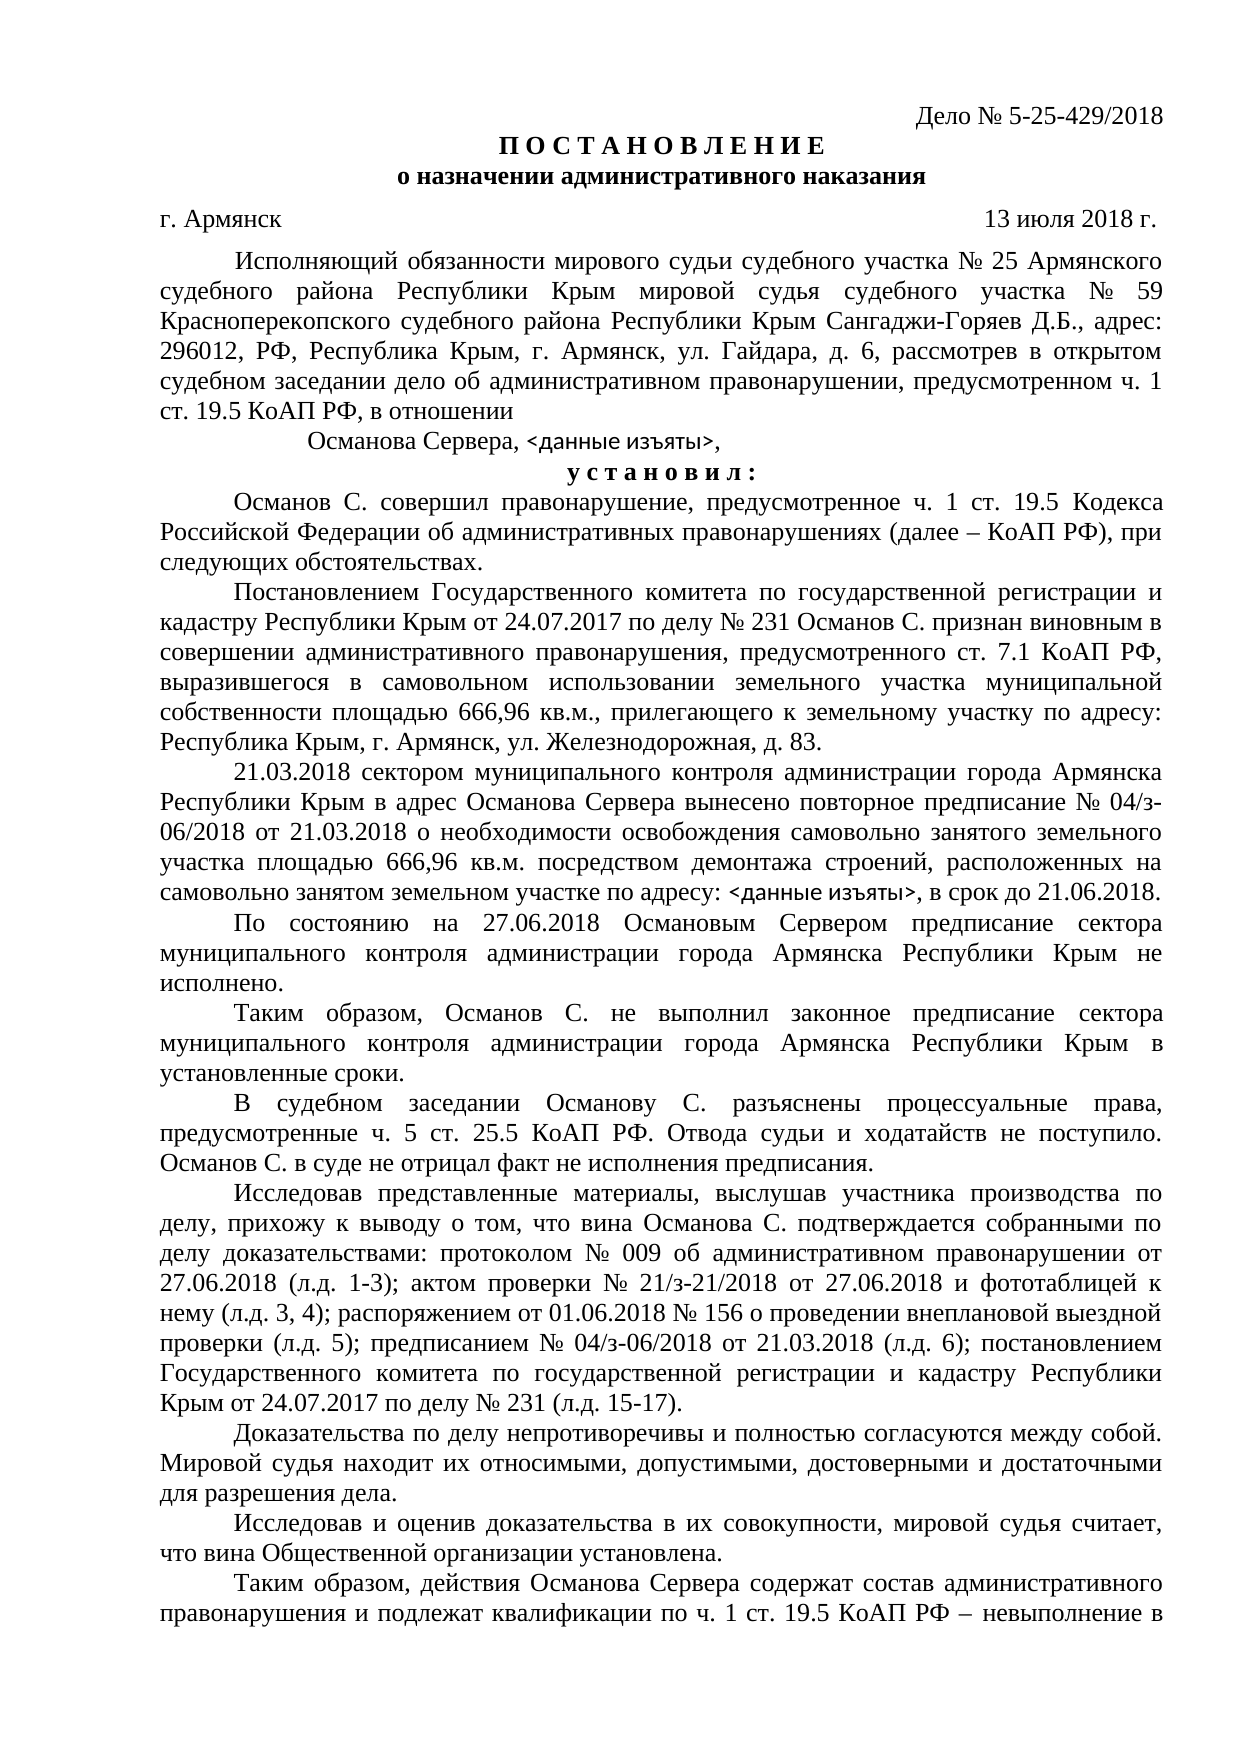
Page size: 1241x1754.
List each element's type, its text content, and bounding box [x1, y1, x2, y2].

text П О С Т А Н О В Л Е Н И Е [159, 130, 1163, 160]
text 21.03.2018 сектором муниципального контроля администрации города Армянска Республики Крым в адрес Османова Сервера вынесено повторное предписание № 04/з-06/2018 от 21.03.2018 о необходимости освобождения самовольно занятого земельного участка площадью 666,96 кв.м. посредством демонтажа строений, расположенных на самовольно занятом земельном участке по адресу: <данные изъяты>, в срок до 21.06.2018. [159, 756, 1163, 907]
text Исполняющий обязанности мирового судьи судебного участка № 25 Армянского судебного района Республики Крым мировой судья судебного участка № 59 Красноперекопского судебного района Республики Крым Сангаджи-Горяев Д.Б., адрес: 296012, РФ, Республика Крым, г. Армянск, ул. Гайдара, д. 6, рассмотрев в открытом судебном заседании дело об административном правонарушении, предусмотренном ч. 1 ст. 19.5 КоАП РФ, в отношении [159, 245, 1163, 425]
text В судебном заседании Османову С. разъяснены процессуальные права, предусмотренные ч. 5 ст. 25.5 КоАП РФ. Отвода судьи и ходатайств не поступило. Османов С. в суде не отрицал факт не исполнения предписания. [159, 1087, 1163, 1177]
text Таким образом, Османов С. не выполнил законное предписание сектора муниципального контроля администрации города Армянска Республики Крым в установленные сроки. [159, 997, 1163, 1087]
text г. Армянск 13 июля 2018 г. [159, 203, 1163, 233]
text Османов С. совершил правонарушение, предусмотренное ч. 1 ст. 19.5 Кодекса Российской Федерации об административных правонарушениях (далее – КоАП РФ), при следующих обстоятельствах. [159, 486, 1163, 576]
text Османова Сервера, <данные изъяты>, [307, 425, 1163, 456]
text По состоянию на 27.06.2018 Османовым Сервером предписание сектора муниципального контроля администрации города Армянска Республики Крым не исполнено. [159, 907, 1163, 997]
text Дело № 5-25-429/2018 [159, 100, 1163, 130]
text Постановлением Государственного комитета по государственной регистрации и кадастру Республики Крым от 24.07.2017 по делу № 231 Османов С. признан виновным в совершении административного правонарушения, предусмотренного ст. 7.1 КоАП РФ, выразившегося в самовольном использовании земельного участка муниципальной собственности площадью 666,96 кв.м., прилегающего к земельному участку по адресу: Республика Крым, г. Армянск, ул. Железнодорожная, д. 83. [159, 576, 1163, 756]
text у с т а н о в и л : [159, 456, 1163, 486]
text о назначении административного наказания [159, 160, 1163, 190]
text Доказательства по делу непротиворечивы и полностью согласуются между собой. Мировой судья находит их относимыми, допустимыми, достоверными и достаточными для разрешения дела. [159, 1417, 1163, 1507]
text Исследовав представленные материалы, выслушав участника производства по делу, прихожу к выводу о том, что вина Османова С. подтверждается собранными по делу доказательствами: протоколом № 009 об административном правонарушении от 27.06.2018 (л.д. 1-3); актом проверки № 21/з-21/2018 от 27.06.2018 и фототаблицей к нему (л.д. 3, 4); распоряжением от 01.06.2018 № 156 о проведении внеплановой выездной проверки (л.д. 5); предписанием № 04/з-06/2018 от 21.03.2018 (л.д. 6); постановлением Государственного комитета по государственной регистрации и кадастру Республики Крым от 24.07.2017 по делу № 231 (л.д. 15-17). [159, 1177, 1163, 1417]
text Исследовав и оценив доказательства в их совокупности, мировой судья считает, что вина Общественной организации установлена. [159, 1507, 1163, 1567]
